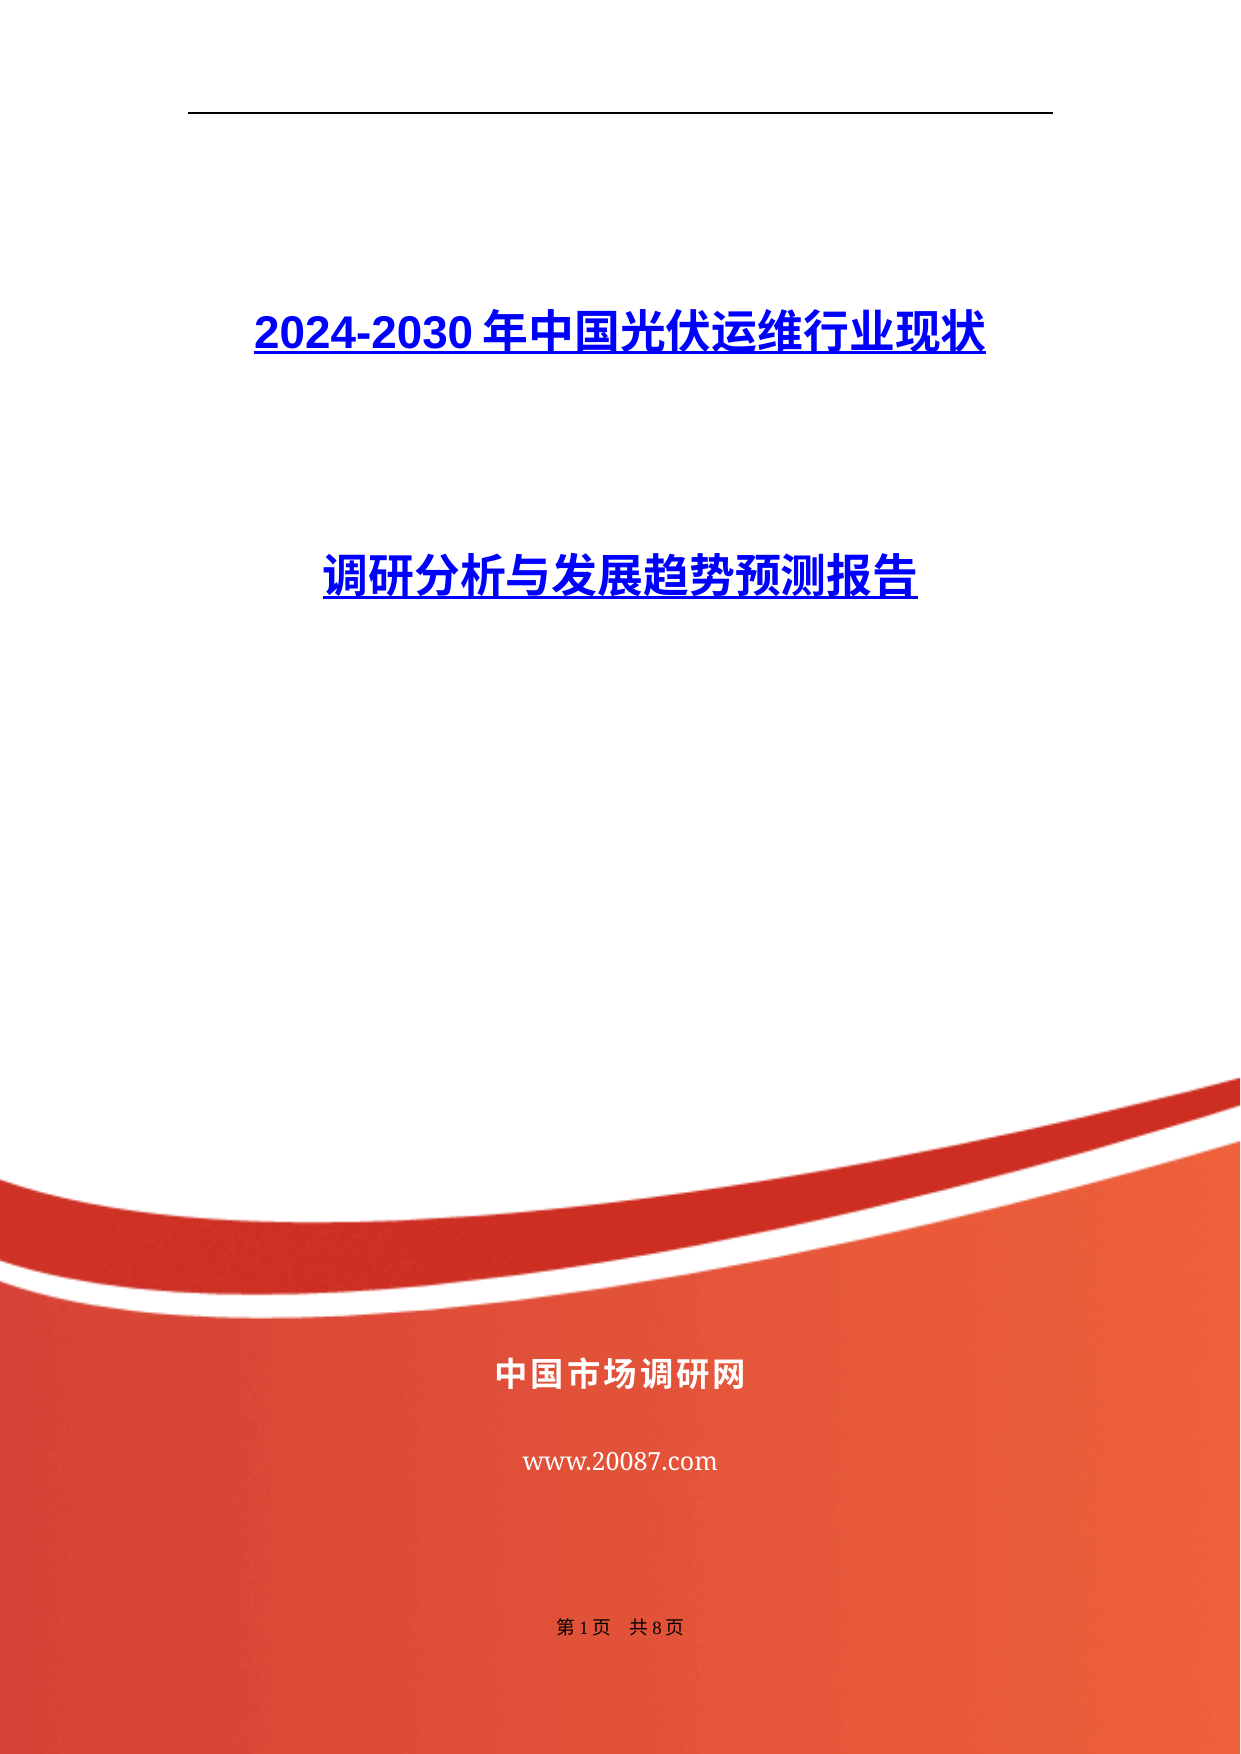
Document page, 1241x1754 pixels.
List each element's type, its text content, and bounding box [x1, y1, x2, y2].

subtitle 中国市场调研网 [187, 1339, 1053, 1404]
table_header 2024-2030年中国光伏运维行业现状调研分析与发展趋势预测报告 [188, 207, 1053, 773]
text www.20087.com [187, 1428, 1053, 1493]
picture [0, 1006, 1241, 1754]
